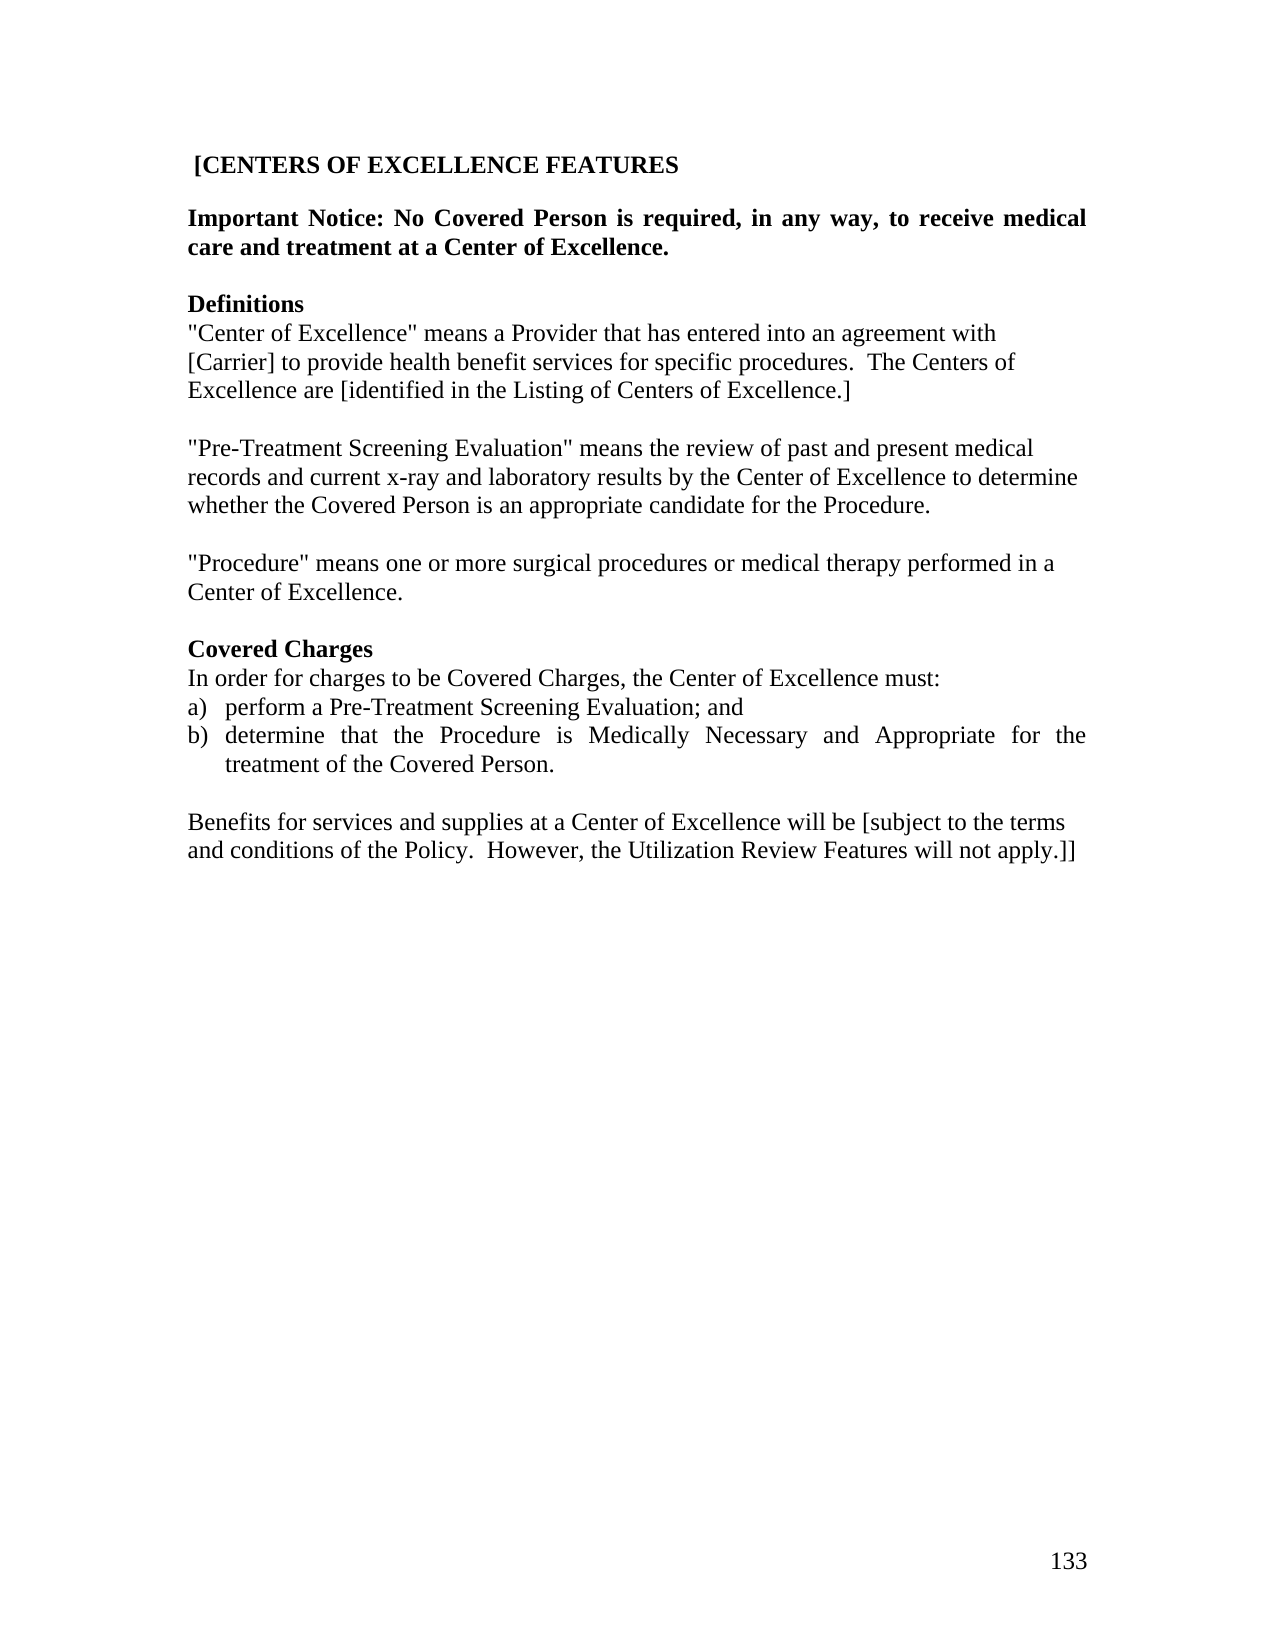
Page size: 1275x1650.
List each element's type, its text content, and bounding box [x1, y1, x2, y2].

text [CENTERS OF EXCELLENCE FEATURES [187, 150, 1087, 179]
text Definitions [187, 289, 1087, 318]
text "Pre-Treatment Screening Evaluation" means the review of past and present medical records and current x-ray and laboratory results by the to determine whether the Covered Person is an appropriate candidate for the Procedure. [187, 433, 1087, 519]
text Benefits for services and supplies at a will be [subject to the terms and conditions of the Policy. However, the Utilization Review Features will not apply.]] [187, 807, 1087, 864]
text "" means a Provider that has entered into an agreement with [Carrier] to provide health benefit services for specific procedures. The Centers of Excellence are [identified in the Listing of Centers of Excellence.] [187, 318, 1087, 404]
list perform a Pre-Treatment Screening Evaluation; and [187, 692, 1087, 720]
text Covered Charges [187, 634, 1087, 663]
list determine that the Procedure is Medically Necessary and Appropriate for the treatment of the Covered Person. [187, 720, 1087, 778]
text In order for charges to be Covered Charges, the must: [187, 663, 1087, 692]
text Important Notice: No Covered Person is required, in any way, to receive medical care and treatment at a . [187, 203, 1087, 260]
text "Procedure" means one or more surgical procedures or medical therapy performed in a . [187, 548, 1087, 605]
